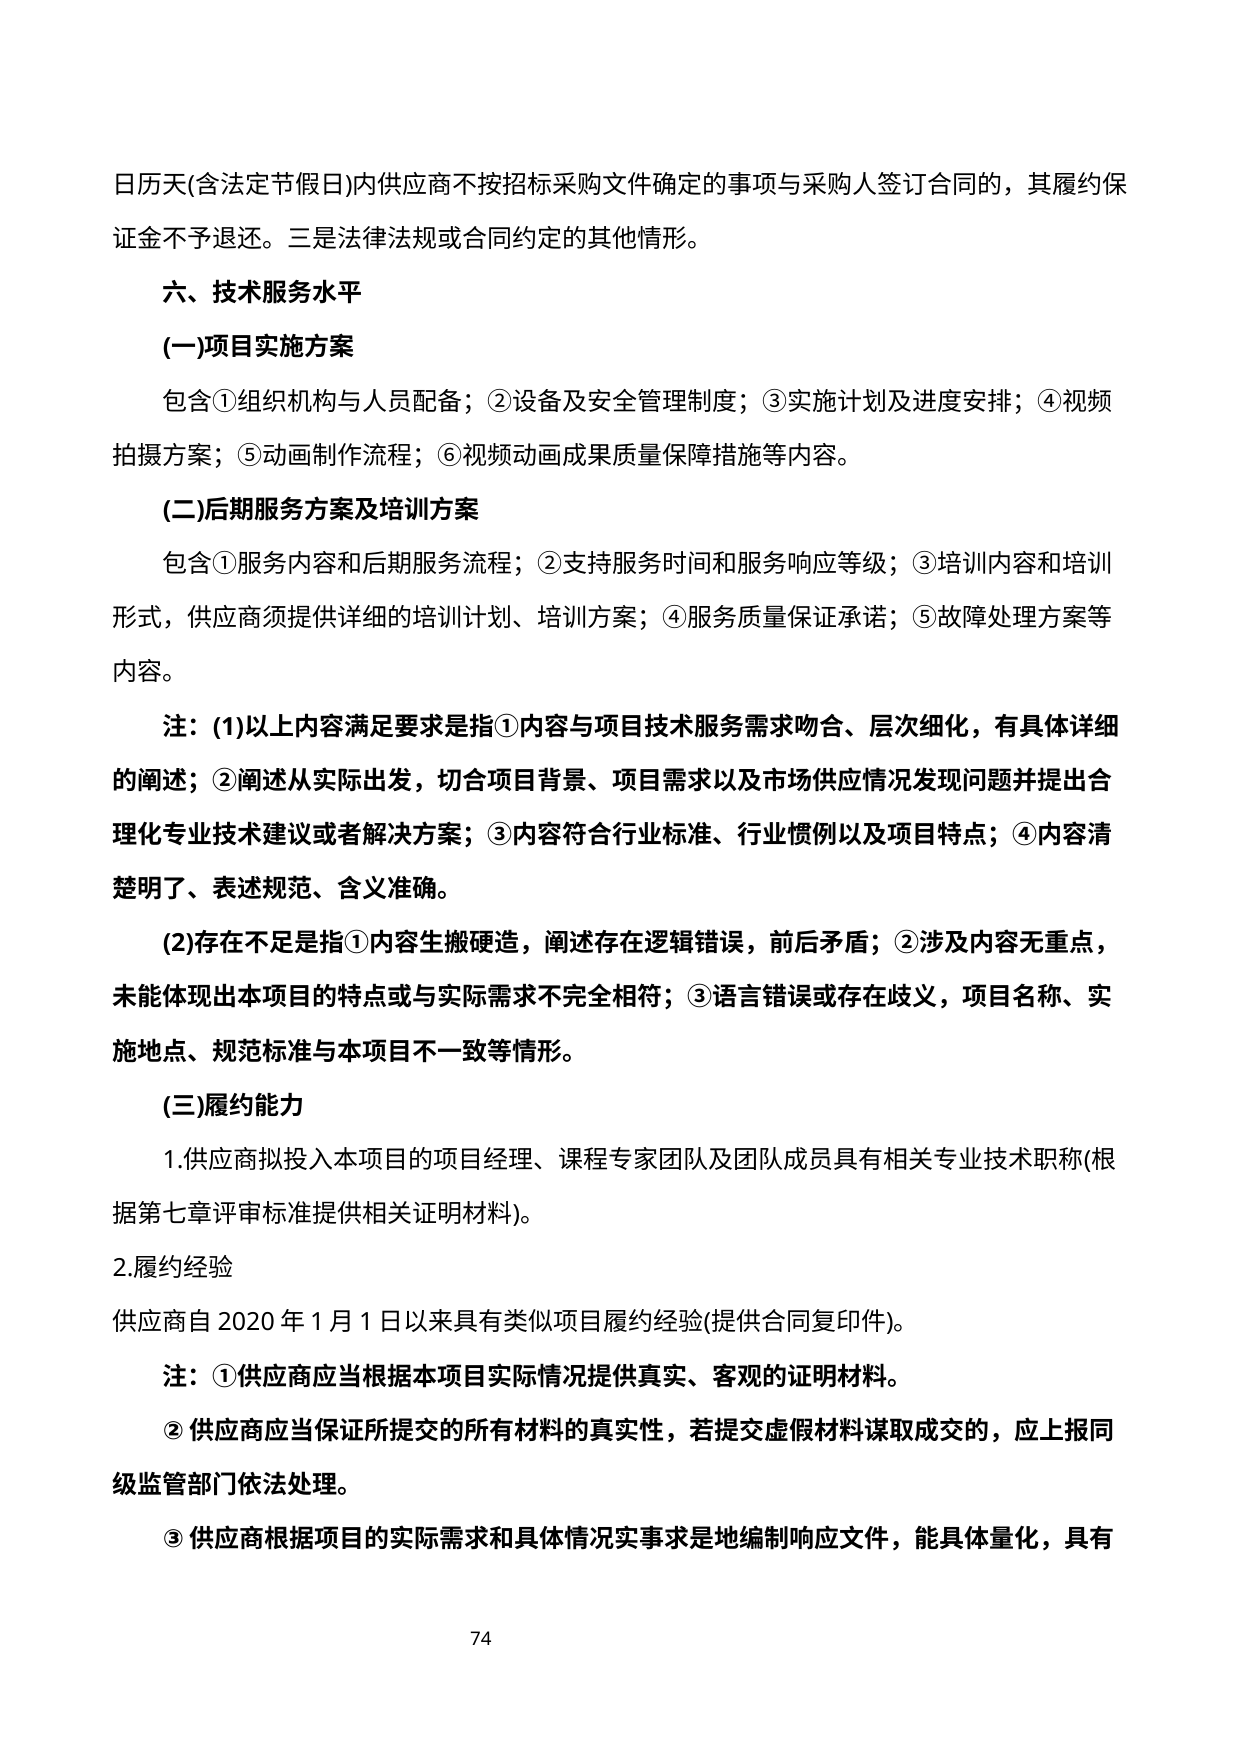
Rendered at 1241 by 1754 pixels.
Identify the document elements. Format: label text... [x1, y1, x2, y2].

list 注：(1)以上内容满足要求是指①内容与项目技术服务需求吻合、层次细化，有具体详细的阐述；②阐述从实际出发，切合项目背景、项目需求以及市场供应情况发现问题并提出合理化专业技术建议或者解决方案；③内容符合行业标准、行业惯例以及项目特点；④内容清楚明了、表述规范、含义准确。 [112, 692, 1128, 908]
list 履约能力 [112, 1071, 1128, 1125]
list 2.履约经验 [112, 1233, 1128, 1287]
text ②供应商应当保证所提交的所有材料的真实性，若提交虚假材料谋取成交的，应上报同级监管部门依法处理。 [112, 1396, 1128, 1504]
list 包含①服务内容和后期服务流程；②支持服务时间和服务响应等级；③培训内容和培训形式，供应商须提供详细的培训计划、培训方案；④服务质量保证承诺；⑤故障处理方案等内容。 [112, 529, 1128, 692]
list (2)存在不足是指①内容生搬硬造，阐述存在逻辑错误，前后矛盾；②涉及内容无重点，未能体现出本项目的特点或与实际需求不完全相符；③语言错误或存在歧义，项目名称、实施地点、规范标准与本项目不一致等情形。 [112, 908, 1128, 1071]
list 项目实施方案 [112, 312, 1128, 367]
list 包含①组织机构与人员配备；②设备及安全管理制度；③实施计划及进度安排；④视频拍摄方案；⑤动画制作流程；⑥视频动画成果质量保障措施等内容。 [112, 367, 1128, 475]
text 技术服务水平 [112, 258, 1128, 312]
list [112, 150, 1128, 258]
list 1.供应商拟投入本项目的项目经理、课程专家团队及团队成员具有相关专业技术职称(根据第七章评审标准提供相关证明材料)。 [112, 1125, 1128, 1233]
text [112, 1504, 1128, 1558]
text 注：①供应商应当根据本项目实际情况提供真实、客观的证明材料。 [112, 1342, 1128, 1396]
list 后期服务方案及培训方案 [112, 475, 1128, 529]
list 供应商自2020年1月1日以来具有类似项目履约经验(提供合同复印件)。 [112, 1287, 1128, 1342]
